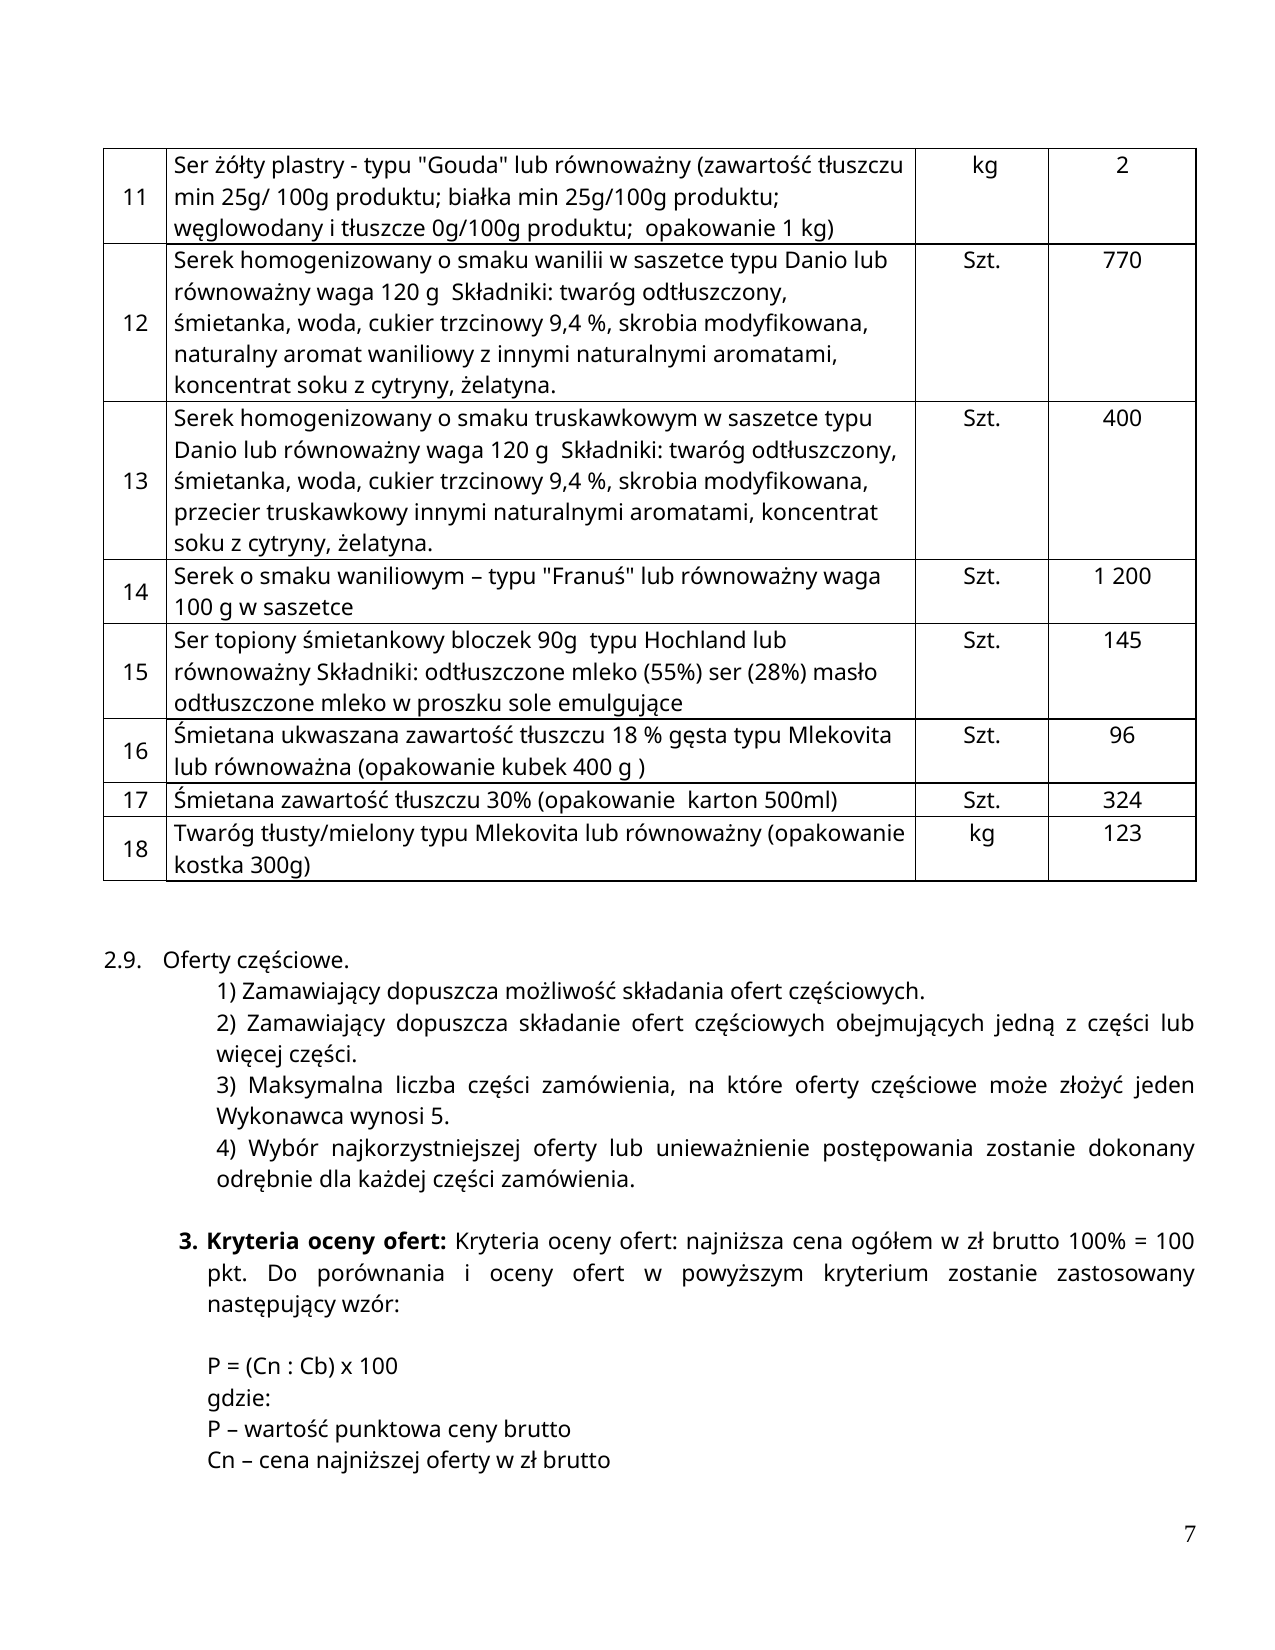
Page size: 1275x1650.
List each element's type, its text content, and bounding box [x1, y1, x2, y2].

text P – wartość punktowa ceny brutto [207, 1413, 1196, 1444]
table_cell kg [916, 817, 1048, 880]
table_cell 13 [104, 402, 166, 558]
table_cell 96 [1049, 720, 1195, 782]
text 3. Kryteria oceny ofert: Kryteria oceny ofert: najniższa cena ogółem w zł brutto 100% = 100 pkt. Do porównania i oceny ofert w powyższym kryterium zostanie zastosowany następujący wzór: [178, 1225, 1196, 1319]
text Cn – cena najniższej oferty w zł brutto [207, 1444, 1196, 1475]
table_cell Serek homogenizowany o smaku wanilii w saszetce typu Danio lub równoważny waga 120 g Składniki: twaróg odtłuszczony, śmietanka, woda, cukier trzcinowy 9,4 %, skrobia modyfikowana, naturalny aromat waniliowy z innymi naturalnymi aromatami, koncentrat soku z cytryny, żelatyna. [167, 245, 915, 401]
table_cell Ser topiony śmietankowy bloczek 90g typu Hochland lub równoważny Składniki: odtłuszczone mleko (55%) ser (28%) masło odtłuszczone mleko w proszku sole emulgujące [167, 624, 915, 718]
table_cell Szt. [916, 720, 1048, 782]
table_cell Ser żółty plastry - typu "Gouda" lub równoważny (zawartość tłuszczu min 25g/ 100g produktu; białka min 25g/100g produktu; węglowodany i tłuszcze 0g/100g produktu; opakowanie 1 kg) [167, 149, 915, 243]
table_cell 17 [104, 783, 166, 816]
table_cell Serek o smaku waniliowym – typu "Franuś" lub równoważny waga 100 g w saszetce [167, 560, 915, 623]
list Oferty częściowe. [103, 944, 1196, 975]
table_cell 15 [104, 624, 166, 718]
table_cell 770 [1049, 245, 1195, 401]
table_cell kg [916, 149, 1048, 243]
text 4) Wybór najkorzystniejszej oferty lub unieważnienie postępowania zostanie dokonany odrębnie dla każdej części zamówienia. [216, 1131, 1196, 1194]
table_cell 1 200 [1049, 560, 1195, 623]
text 2) Zamawiający dopuszcza składanie ofert częściowych obejmujących jedną z części lub więcej części. [216, 1006, 1196, 1069]
text gdzie: [207, 1381, 1196, 1413]
table_cell Szt. [916, 624, 1048, 718]
table_cell 12 [104, 244, 166, 401]
text 1) Zamawiający dopuszcza możliwość składania ofert częściowych. [216, 975, 1196, 1006]
table_cell Szt. [916, 402, 1048, 558]
table_cell Szt. [916, 245, 1048, 401]
table_cell 123 [1049, 817, 1195, 880]
table_cell Śmietana ukwaszana zawartość tłuszczu 18 % gęsta typu Mlekovita lub równoważna (opakowanie kubek 400 g ) [167, 720, 915, 782]
table_cell 18 [104, 817, 166, 880]
table_cell 145 [1049, 624, 1195, 718]
table_cell Twaróg tłusty/mielony typu Mlekovita lub równoważny (opakowanie kostka 300g) [167, 817, 915, 880]
table_cell 400 [1049, 402, 1195, 558]
table_cell Szt. [916, 784, 1048, 816]
text P = (Cn : Cb) x 100 [207, 1350, 1196, 1381]
table_cell 2 [1049, 149, 1195, 243]
table_cell 16 [104, 719, 166, 782]
table_cell 11 [104, 149, 166, 243]
table_cell Szt. [916, 560, 1048, 623]
table_cell Serek homogenizowany o smaku truskawkowym w saszetce typu Danio lub równoważny waga 120 g Składniki: twaróg odtłuszczony, śmietanka, woda, cukier trzcinowy 9,4 %, skrobia modyfikowana, przecier truskawkowy innymi naturalnymi aromatami, koncentrat soku z cytryny, żelatyna. [167, 402, 915, 558]
table_cell 324 [1049, 784, 1195, 816]
table_cell Śmietana zawartość tłuszczu 30% (opakowanie karton 500ml) [167, 784, 915, 816]
table_cell 14 [104, 560, 166, 623]
text 3) Maksymalna liczba części zamówienia, na które oferty częściowe może złożyć jeden Wykonawca wynosi 5. [216, 1069, 1196, 1131]
